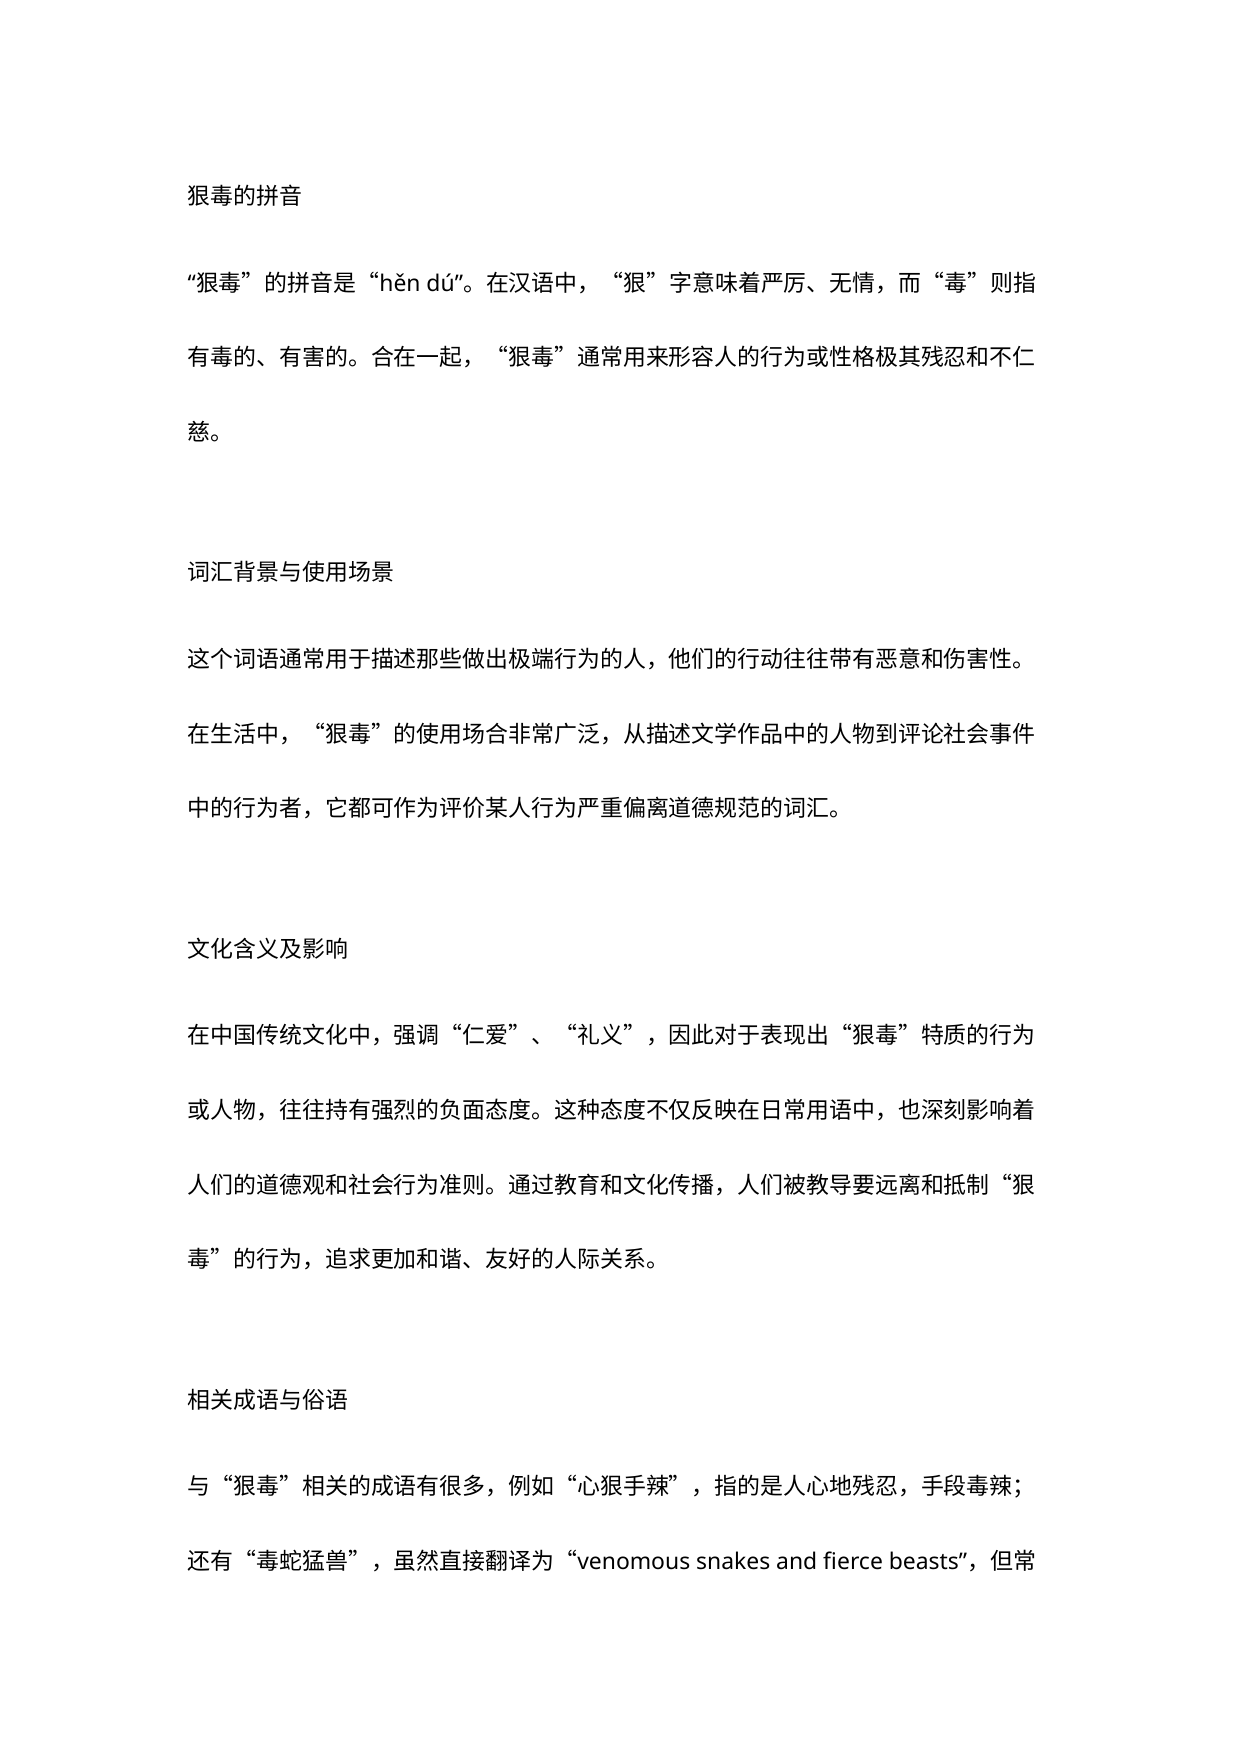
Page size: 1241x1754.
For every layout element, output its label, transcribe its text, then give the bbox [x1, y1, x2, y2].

text 这个词语通常用于描述那些做出极端行为的人，他们的行动往往带有恶意和伤害性。在生活中，“狠毒”的使用场合非常广泛，从描述文学作品中的人物到评论社会事件中的行为者，它都可作为评价某人行为严重偏离道德规范的词汇。 [187, 625, 1053, 839]
text 在中国传统文化中，强调“仁爱”、“礼义”，因此对于表现出“狠毒”特质的行为或人物，往往持有强烈的负面态度。这种态度不仅反映在日常用语中，也深刻影响着人们的道德观和社会行为准则。通过教育和文化传播，人们被教导要远离和抵制“狠毒”的行为，追求更加和谐、友好的人际关系。 [187, 1001, 1053, 1290]
text 文化含义及影响 [187, 915, 1053, 980]
text “狠毒”的拼音是“hěn dú”。在汉语中，“狠”字意味着严厉、无情，而“毒”则指有毒的、有害的。合在一起，“狠毒”通常用来形容人的行为或性格极其残忍和不仁慈。 [187, 248, 1053, 463]
text 相关成语与俗语 [187, 1366, 1053, 1431]
text 词汇背景与使用场景 [187, 538, 1053, 603]
text 狠毒的拼音 [187, 162, 1053, 227]
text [187, 1452, 1053, 1592]
